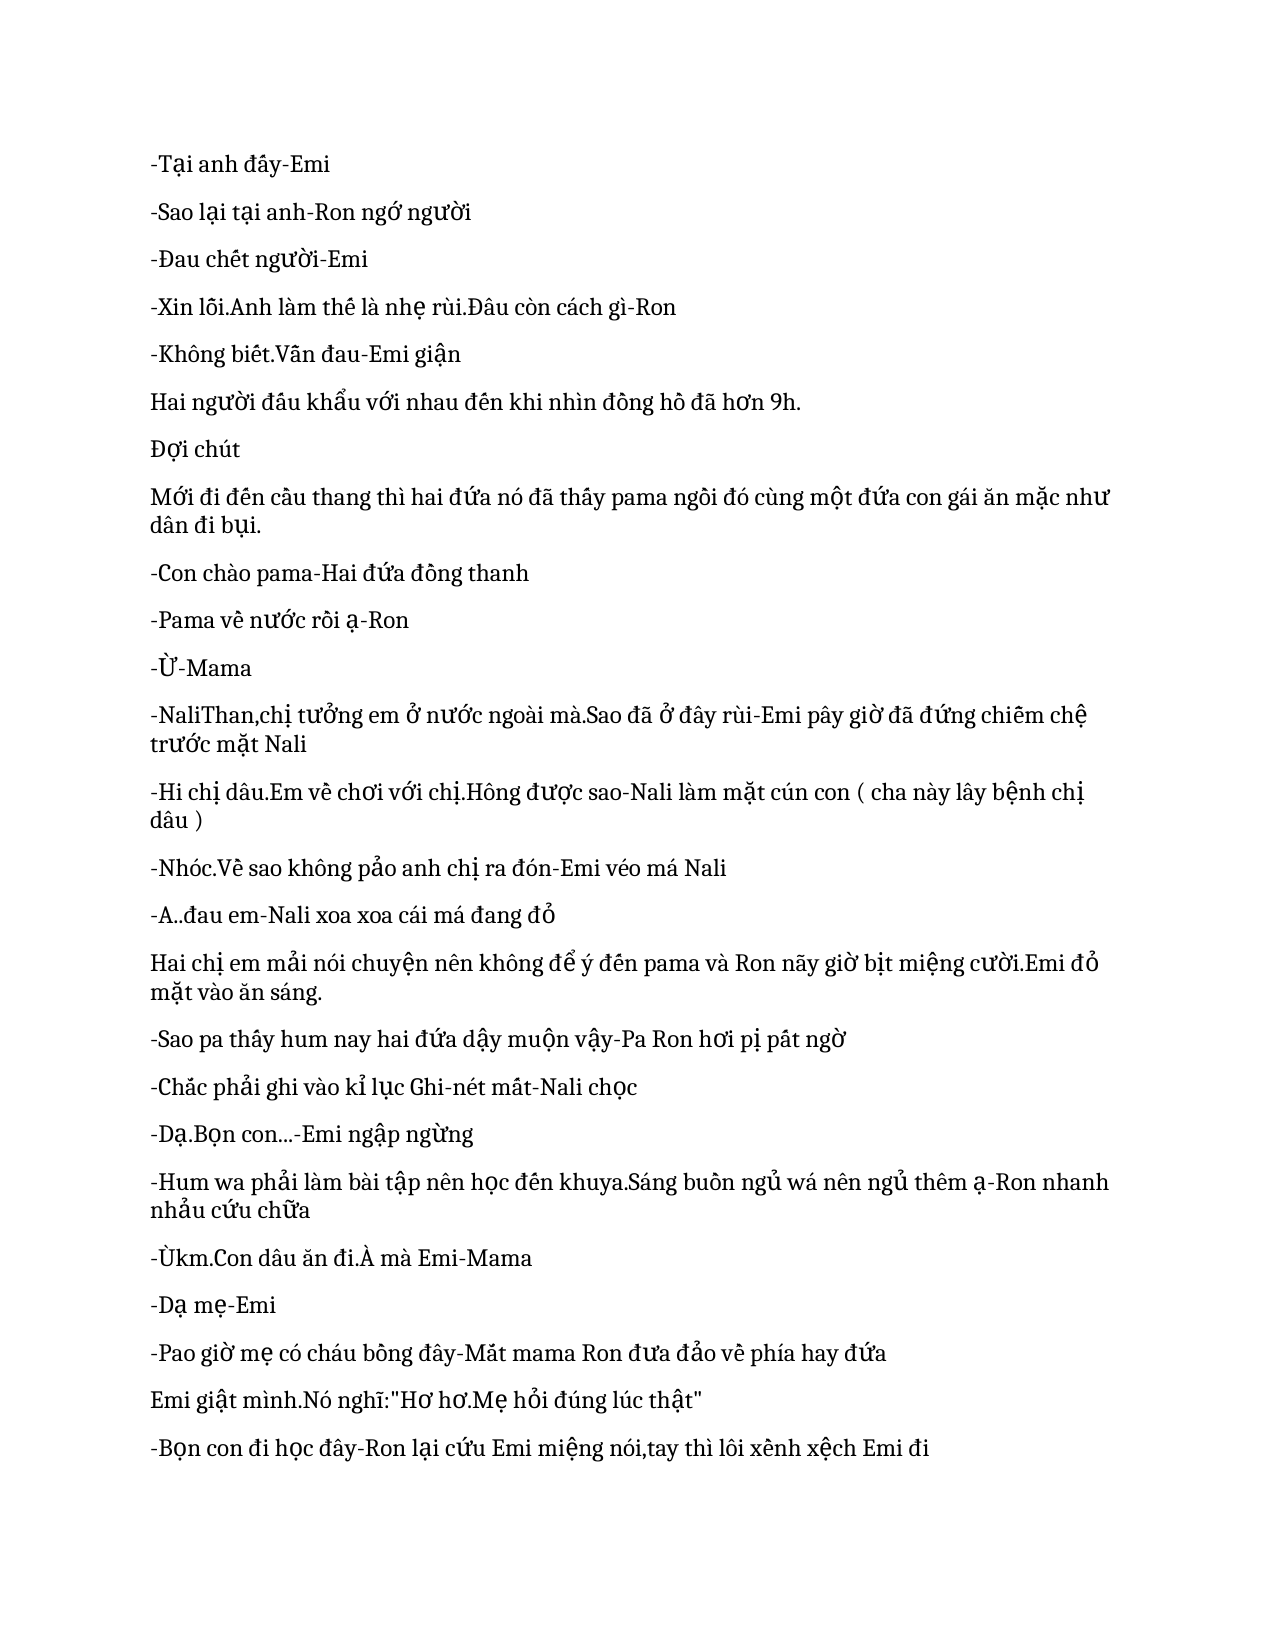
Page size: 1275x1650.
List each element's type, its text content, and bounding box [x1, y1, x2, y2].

text -Bọn con đi học đây-Ron lại cứu Emi miệng nói,tay thì lôi xềnh xệch Emi đi [150, 1434, 1125, 1462]
text -Pao giờ mẹ có cháu bồng đây-Mắt mama Ron đưa đảo về phía hay đứa [150, 1339, 1125, 1367]
text -Chắc phải ghi vào kỉ lục Ghi-nét mất-Nali chọc [150, 1072, 1125, 1101]
text -Pama về nước rồi ạ-Ron [150, 606, 1125, 635]
text -A..đau em-Nali xoa xoa cái má đang đỏ [150, 901, 1125, 930]
text Mới đi đến cầu thang thì hai đứa nó đã thấy pama ngồi đó cùng một đứa con gái ăn mặc như dân đi bụi. [150, 482, 1125, 540]
text -Dạ.Bọn con...-Emi ngập ngừng [150, 1120, 1125, 1149]
text Hai người đấu khẩu với nhau đến khi nhìn đồng hồ đã hơn 9h. [150, 387, 1125, 416]
text -Hi chị dâu.Em về chơi với chị.Hông được sao-Nali làm mặt cún con ( cha này lây bệnh chị dâu ) [150, 777, 1125, 835]
text -Đau chết người-Emi [150, 245, 1125, 274]
text -Con chào pama-Hai đứa đồng thanh [150, 559, 1125, 587]
text Đợi chút [150, 435, 1125, 464]
text -Ùkm.Con dâu ăn đi.À mà Emi-Mama [150, 1244, 1125, 1272]
text -Hum wa phải làm bài tập nên học đến khuya.Sáng buồn ngủ wá nên ngủ thêm ạ-Ron nhanh nhảu cứu chữa [150, 1167, 1125, 1225]
text Emi giật mình.Nó nghĩ:"Hơ hơ.Mẹ hỏi đúng lúc thật" [150, 1386, 1125, 1415]
text -Sao lại tại anh-Ron ngớ người [150, 197, 1125, 226]
text -Xin lỗi.Anh làm thế là nhẹ rùi.Đâu còn cách gì-Ron [150, 292, 1125, 321]
text Hai chị em mải nói chuyện nên không để ý đến pama và Ron nãy giờ bịt miệng cười.Emi đỏ mặt vào ăn sáng. [150, 949, 1125, 1006]
text -Nhóc.Về sao không pảo anh chị ra đón-Emi véo má Nali [150, 854, 1125, 882]
text -Tại anh đấy-Emi [150, 150, 1125, 179]
text -Ừ-Mama [150, 654, 1125, 682]
text -Dạ mẹ-Emi [150, 1291, 1125, 1320]
text -NaliThan,chị tưởng em ở nước ngoài mà.Sao đã ở đây rùi-Emi pây giờ đã đứng chiễm chệ trước mặt Nali [150, 701, 1125, 759]
text -Không biết.Vẫn đau-Emi giận [150, 340, 1125, 369]
text -Sao pa thấy hum nay hai đứa dậy muộn vậy-Pa Ron hơi pị pất ngờ [150, 1025, 1125, 1054]
